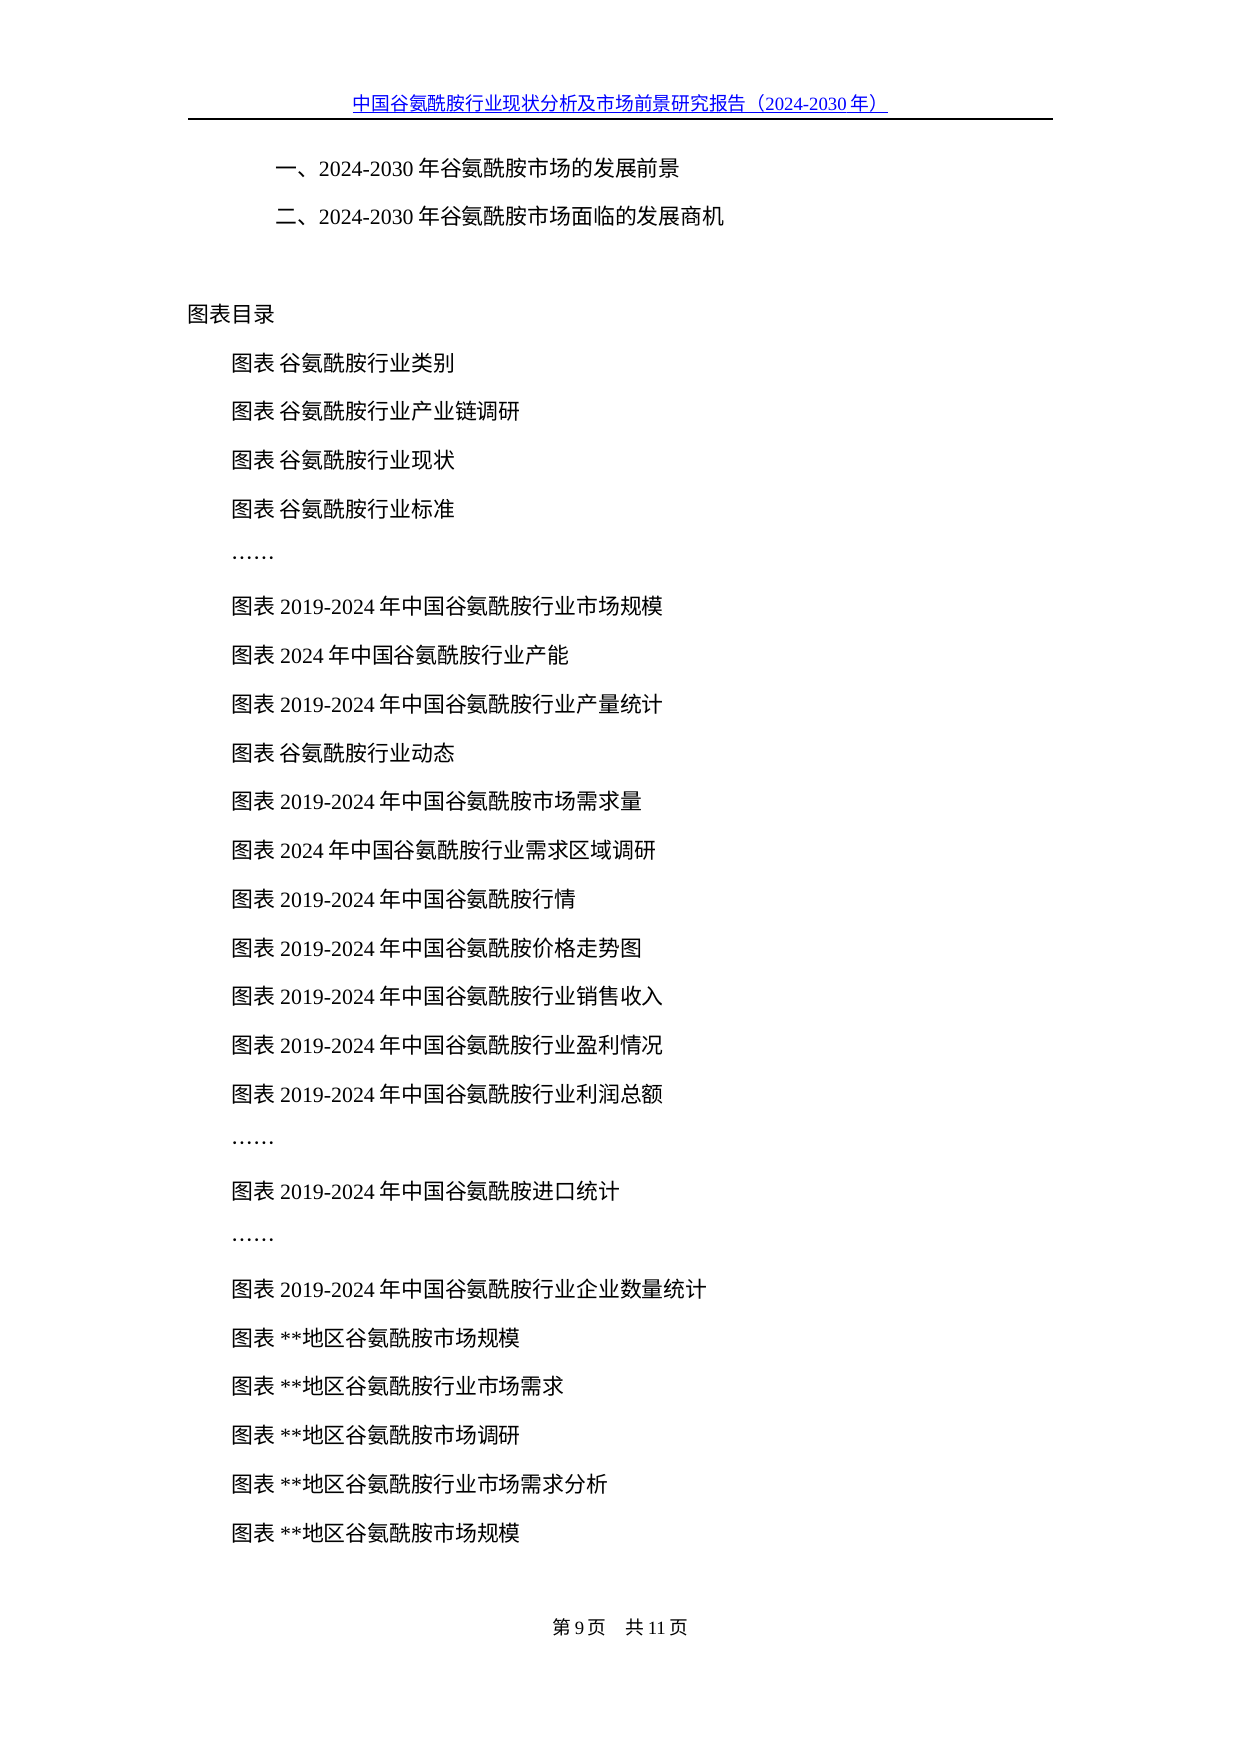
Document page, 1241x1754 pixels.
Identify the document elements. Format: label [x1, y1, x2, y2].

text [187, 150, 1053, 1548]
